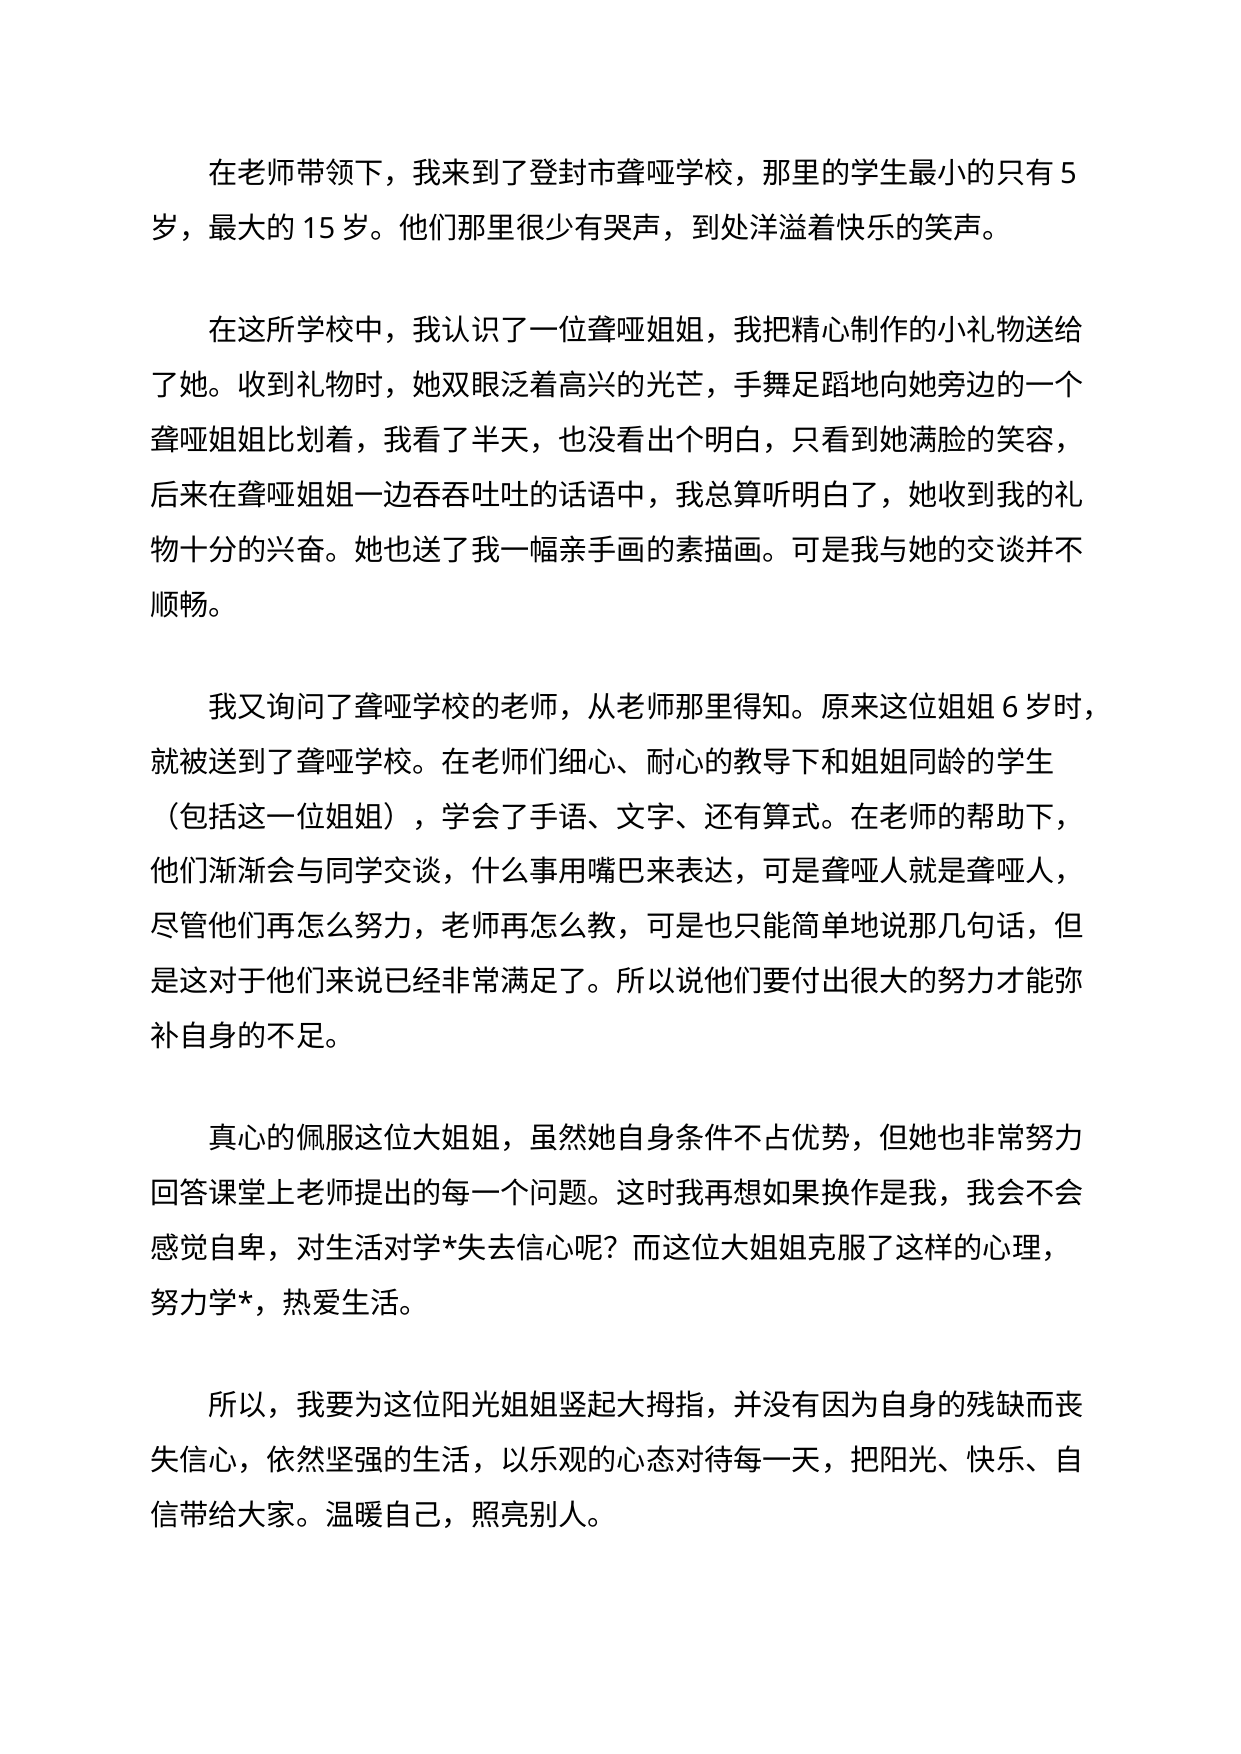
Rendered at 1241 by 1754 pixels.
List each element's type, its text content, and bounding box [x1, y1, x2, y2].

text 真心的佩服这位大姐姐，虽然她自身条件不占优势，但她也非常努力回答课堂上老师提出的每一个问题。这时我再想如果换作是我，我会不会感觉自卑，对生活对学*失去信心呢？而这位大姐姐克服了这样的心理，努力学*，热爱生活。 [150, 1114, 1090, 1322]
text 我又询问了聋哑学校的老师，从老师那里得知。原来这位姐姐6岁时，就被送到了聋哑学校。在老师们细心、耐心的教导下和姐姐同龄的学生（包括这一位姐姐），学会了手语、文字、还有算式。在老师的帮助下，他们渐渐会与同学交谈，什么事用嘴巴来表达，可是聋哑人就是聋哑人，尽管他们再怎么努力，老师再怎么教，可是也只能简单地说那几句话，但是这对于他们来说已经非常满足了。所以说他们要付出很大的努力才能弥补自身的不足。 [150, 683, 1090, 1055]
text 在老师带领下，我来到了登封市聋哑学校，那里的学生最小的只有5岁，最大的15岁。他们那里很少有哭声，到处洋溢着快乐的笑声。 [150, 150, 1090, 247]
text 所以，我要为这位阳光姐姐竖起大拇指，并没有因为自身的残缺而丧失信心，依然坚强的生活，以乐观的心态对待每一天，把阳光、快乐、自信带给大家。温暖自己，照亮别人。 [150, 1381, 1090, 1533]
text 在这所学校中，我认识了一位聋哑姐姐，我把精心制作的小礼物送给了她。收到礼物时，她双眼泛着高兴的光芒，手舞足蹈地向她旁边的一个聋哑姐姐比划着，我看了半天，也没看出个明白，只看到她满脸的笑容，后来在聋哑姐姐一边吞吞吐吐的话语中，我总算听明白了，她收到我的礼物十分的兴奋。她也送了我一幅亲手画的素描画。可是我与她的交谈并不顺畅。 [150, 307, 1090, 624]
